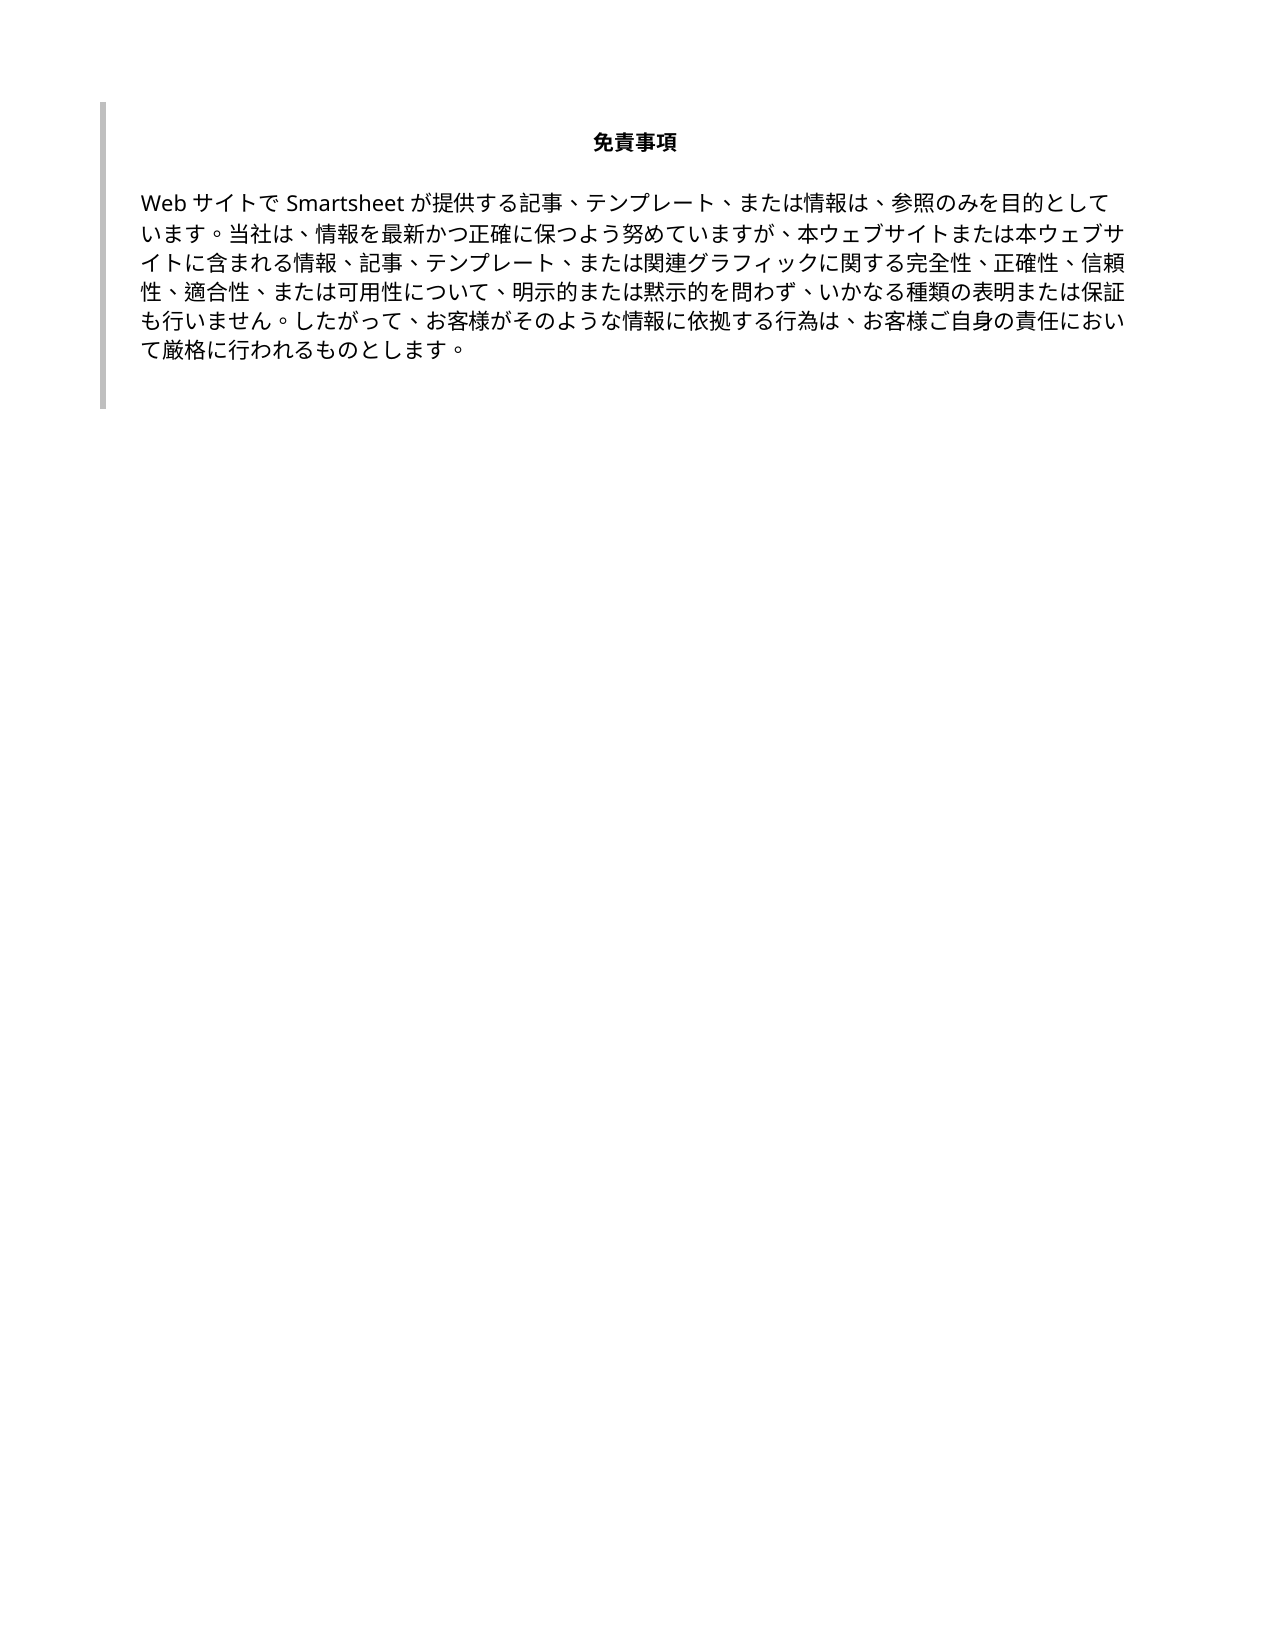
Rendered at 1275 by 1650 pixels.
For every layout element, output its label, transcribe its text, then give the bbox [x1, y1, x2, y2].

table_header 免責事項 Web サイトで Smartsheet が提供する記事、テンプレート、または情報は、参照のみを目的としています。当社は、情報を最新かつ正確に保つよう努めていますが、本ウェブサイトまたは本ウェブサイトに含まれる情報、記事、テンプレート、または関連グラフィックに関する完全性、正確性、信頼性、適合性、または可用性について、明示的または黙示的を問わず、いかなる種類の表明または保証も行いません。したがって、お客様がそのような情報に依拠する行為は、お客様ご自身の責任において厳格に行われるものとします。 [106, 102, 1141, 409]
